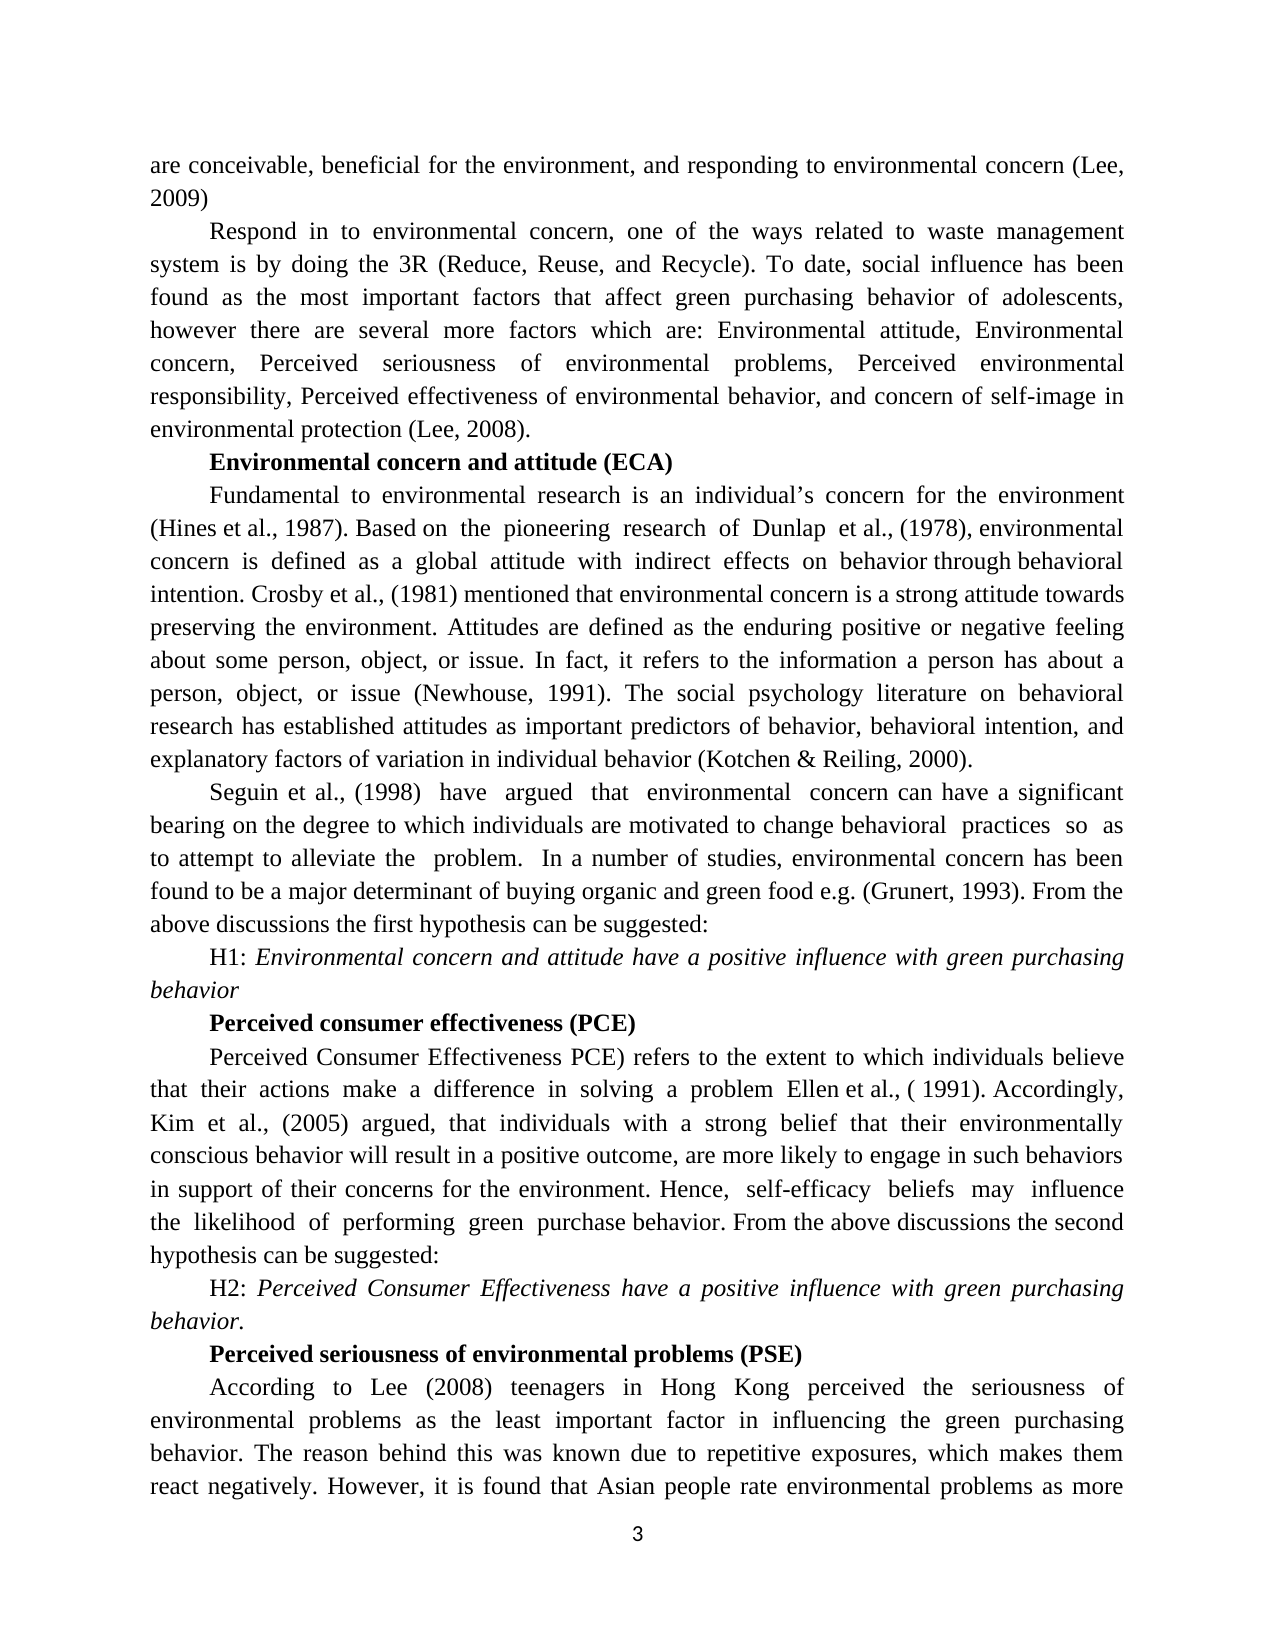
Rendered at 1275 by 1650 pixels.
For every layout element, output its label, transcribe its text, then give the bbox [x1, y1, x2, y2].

text H1: Environmental concern and attitude have a positive influence with green purchasing behavior [150, 942, 1125, 1004]
text Perceived Consumer Effectiveness PCE) refers to the extent to which individuals believe that their actions make a difference in solving a problem Ellen et al., ( 1991). Accordingly, Kim et al., (2005) argued, that individuals with a strong belief that their environmentally conscious behavior will result in a positive outcome, are more likely to engage in such behaviors in support of their concerns for the environment. Hence, self-efficacy beliefs may influence the likelihood of performing green purchase behavior. From the above discussions the second hypothesis can be suggested: [150, 1042, 1125, 1268]
text Perceived consumer effectiveness (PCE) [150, 1008, 1125, 1037]
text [150, 1372, 1125, 1499]
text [150, 150, 1125, 212]
text Seguin et al., (1998) have argued that environmental concern can have a significant bearing on the degree to which individuals are motivated to change behavioral practices so as to attempt to alleviate the problem. In a number of studies, environmental concern has been found to be a major determinant of buying organic and green food e.g. (Grunert, 1993). From the above discussions the first hypothesis can be suggested: [150, 777, 1125, 938]
text Fundamental to environmental research is an individual’s concern for the environment (Hines et al., 1987). Based on the pioneering research of Dunlap et al., (1978), environmental concern is defined as a global attitude with indirect effects on behavior through behavioral intention. Crosby et al., (1981) mentioned that environmental concern is a strong attitude towards preserving the environment. Attitudes are defined as the enduring positive or negative feeling about some person, object, or issue. In fact, it refers to the information a person has about a person, object, or issue (Newhouse, 1991). The social psychology literature on behavioral research has established attitudes as important predictors of behavior, behavioral intention, and explanatory factors of variation in individual behavior (Kotchen & Reiling, 2000). [150, 480, 1125, 773]
text Respond in to environmental concern, one of the ways related to waste management system is by doing the 3R (Reduce, Reuse, and Recycle). To date, social influence has been found as the most important factors that affect green purchasing behavior of adolescents, however there are several more factors which are: Environmental attitude, Environmental concern, Perceived seriousness of environmental problems, Perceived environmental responsibility, Perceived effectiveness of environmental behavior, and concern of self-image in environmental protection (Lee, 2008). [150, 216, 1125, 443]
text Environmental concern and attitude (ECA) [150, 447, 1125, 476]
text H2: Perceived Consumer Effectiveness have a positive influence with green purchasing behavior. [150, 1273, 1125, 1334]
text Perceived seriousness of environmental problems (PSE) [150, 1339, 1125, 1367]
